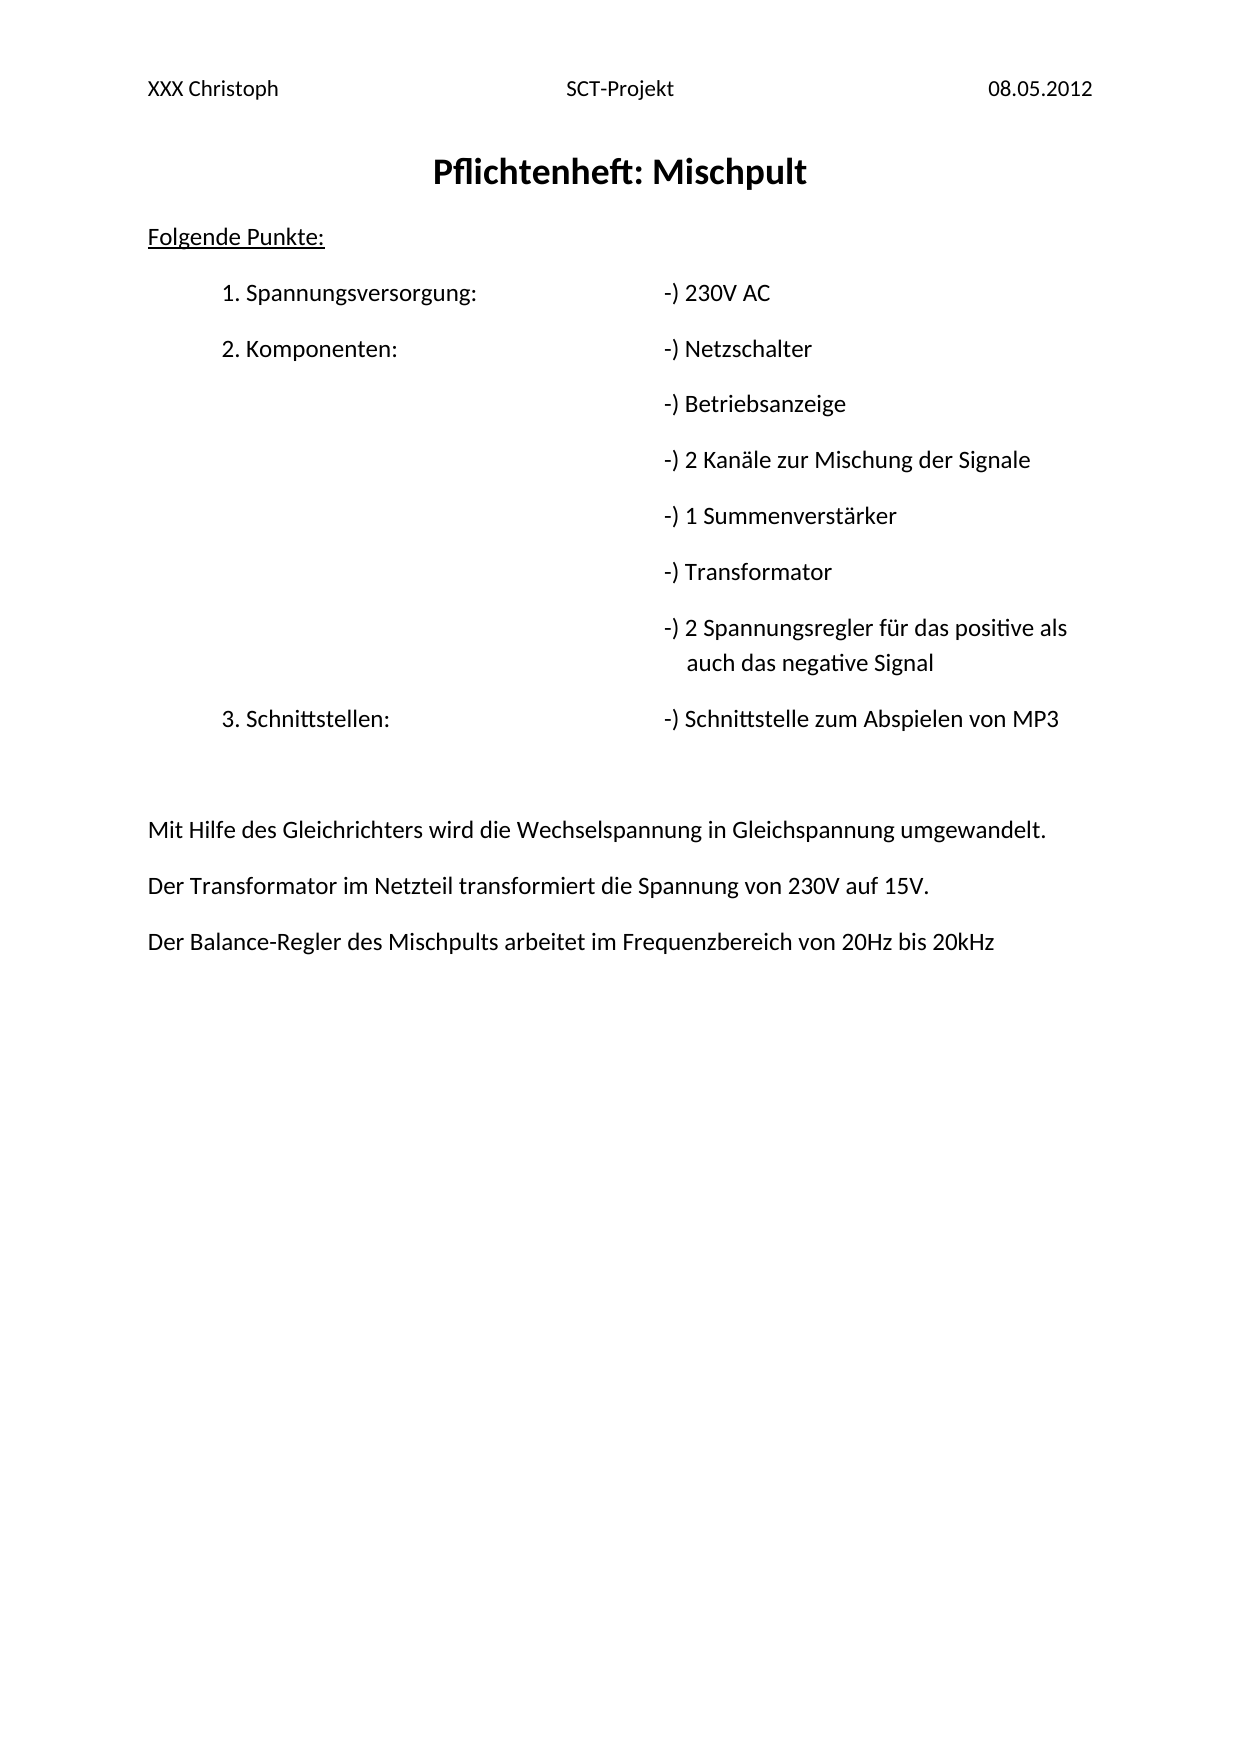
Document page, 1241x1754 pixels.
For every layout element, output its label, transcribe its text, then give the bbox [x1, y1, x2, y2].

text 2. Komponenten: -) Netzschalter [148, 333, 1093, 363]
text Der Transformator im Netzteil transformiert die Spannung von 230V auf 15V. [148, 870, 1093, 901]
text Der Balance-Regler des Mischpults arbeitet im Frequenzbereich von 20Hz bis 20kHz [148, 926, 1093, 957]
text -) Betriebsanzeige [148, 389, 1093, 419]
text -) Transformator [148, 556, 1093, 587]
text -) 2 Spannungsregler für das positive als auch das negative Signal [148, 612, 1093, 677]
text Folgende Punkte: [148, 221, 1093, 252]
text Mit Hilfe des Gleichrichters wird die Wechselspannung in Gleichspannung umgewandelt. [148, 814, 1093, 845]
text 1. Spannungsversorgung: -) 230V AC [148, 277, 1093, 307]
text -) 1 Summenverstärker [148, 500, 1093, 531]
text -) 2 Kanäle zur Mischung der Signale [148, 444, 1093, 475]
text Pflichtenheft: Mischpult [148, 148, 1093, 193]
text 3. Schnittstellen: -) Schnittstelle zum Abspielen von MP3 [148, 703, 1093, 733]
